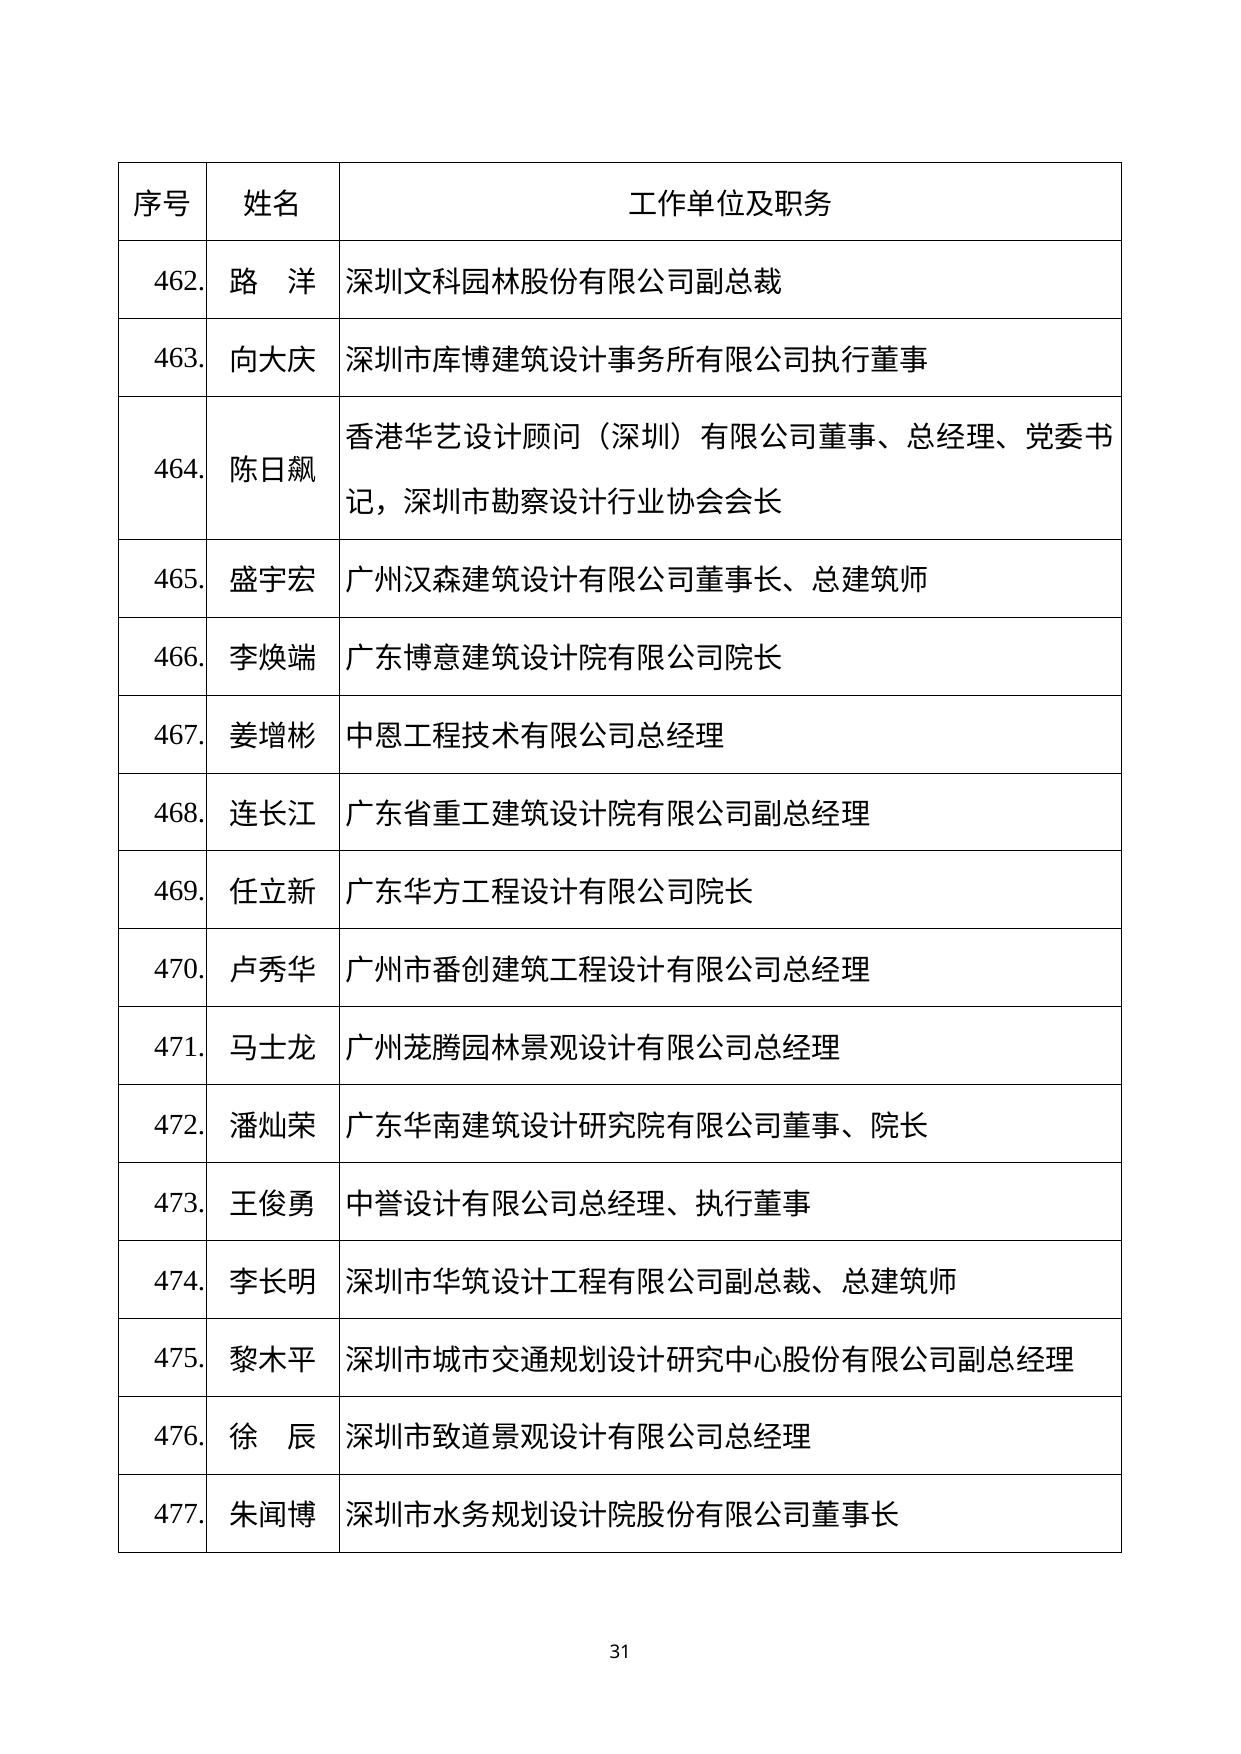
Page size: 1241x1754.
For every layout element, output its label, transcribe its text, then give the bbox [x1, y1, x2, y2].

table_cell 中恩工程技术有限公司总经理 [340, 696, 1121, 772]
table_cell 广州市番创建筑工程设计有限公司总经理 [340, 929, 1121, 1006]
table_cell 朱闻博 [207, 1475, 339, 1552]
table_cell 陈日飙 [207, 397, 339, 539]
table_cell [119, 929, 206, 1006]
table_cell 广东省重工建筑设计院有限公司副总经理 [340, 774, 1121, 850]
table_cell 深圳市华筑设计工程有限公司副总裁、总建筑师 [340, 1241, 1121, 1318]
table_cell 李长明 [207, 1241, 339, 1318]
table_cell [119, 397, 206, 539]
table_cell [119, 696, 206, 772]
table_cell [119, 1085, 206, 1162]
table_cell 黎木平 [207, 1319, 339, 1396]
table_cell 姜增彬 [207, 696, 339, 772]
table_cell 卢秀华 [207, 929, 339, 1006]
table_cell 深圳市城市交通规划设计研究中心股份有限公司副总经理 [340, 1319, 1121, 1396]
table_cell [119, 1163, 206, 1240]
table_cell 香港华艺设计顾问（深圳）有限公司董事、总经理、党委书记，深圳市勘察设计行业协会会长 [340, 397, 1121, 539]
table_header 姓名 [207, 163, 339, 240]
table_header 工作单位及职务 [340, 163, 1121, 240]
table_cell 广东博意建筑设计院有限公司院长 [340, 618, 1121, 694]
table_cell 向大庆 [207, 319, 339, 396]
table_cell 中誉设计有限公司总经理、执行董事 [340, 1163, 1121, 1240]
table_cell [119, 1319, 206, 1396]
table_cell 广东华南建筑设计研究院有限公司董事、院长 [340, 1085, 1121, 1162]
table_cell 广州茏腾园林景观设计有限公司总经理 [340, 1007, 1121, 1084]
table_cell [119, 774, 206, 850]
table_cell 广州汉森建筑设计有限公司董事长、总建筑师 [340, 540, 1121, 617]
table_cell 深圳市库博建筑设计事务所有限公司执行董事 [340, 319, 1121, 396]
table_cell 深圳市致道景观设计有限公司总经理 [340, 1397, 1121, 1474]
table_cell 深圳文科园林股份有限公司副总裁 [340, 241, 1121, 318]
table_cell [119, 241, 206, 318]
table_cell [119, 1007, 206, 1084]
table_header 序号 [119, 163, 206, 240]
table_cell 李焕端 [207, 618, 339, 694]
table_cell [119, 319, 206, 396]
table_cell 马士龙 [207, 1007, 339, 1084]
table_cell 深圳市水务规划设计院股份有限公司董事长 [340, 1475, 1121, 1552]
table_cell 盛宇宏 [207, 540, 339, 617]
table_cell [119, 851, 206, 928]
table_cell 连长江 [207, 774, 339, 850]
table_cell 路 洋 [207, 241, 339, 318]
table_cell [119, 1397, 206, 1474]
table_cell 广东华方工程设计有限公司院长 [340, 851, 1121, 928]
table_cell 任立新 [207, 851, 339, 928]
table_cell [119, 1241, 206, 1318]
table_cell [119, 618, 206, 694]
table_cell [119, 540, 206, 617]
table_cell 潘灿荣 [207, 1085, 339, 1162]
table_cell [119, 1475, 206, 1552]
table_cell 徐 辰 [207, 1397, 339, 1474]
table_cell 王俊勇 [207, 1163, 339, 1240]
